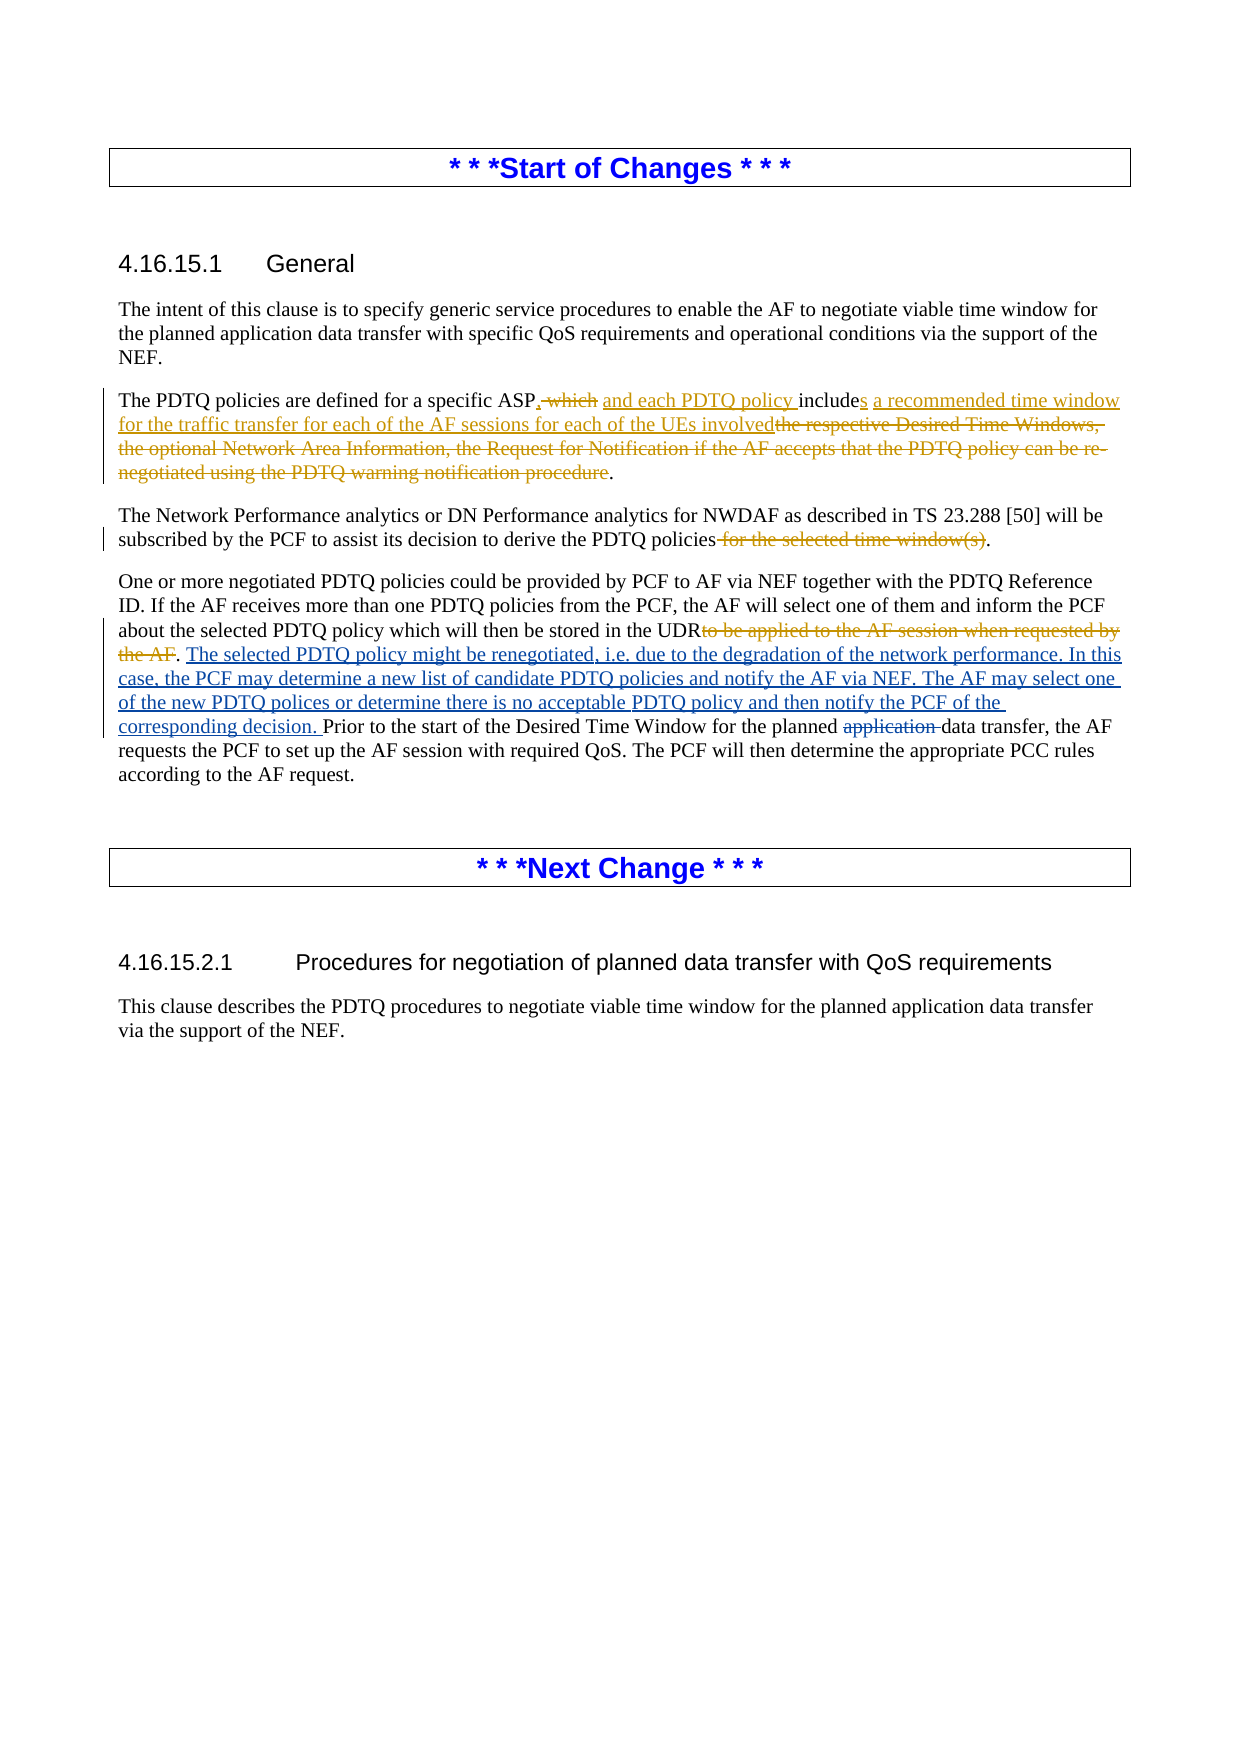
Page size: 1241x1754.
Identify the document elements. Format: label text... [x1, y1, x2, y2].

text The PDTQ policies are defined for a specific ASP include . [118, 387, 1122, 484]
text * * *Next Change * * * [110, 849, 1130, 886]
text The Network Performance analytics or DN Performance analytics for NWDAF as described in TS 23.288 [50] will be subscribed by the PCF to assist its decision to derive the PDTQ policies. [118, 502, 1122, 551]
text * * *Start of Changes * * * [110, 149, 1130, 186]
text This clause describes the PDTQ procedures to negotiate viable time window for the planned application data transfer via the support of the NEF. [118, 994, 1122, 1042]
text The intent of this clause is to specify generic service procedures to enable the AF to negotiate viable time window for the planned application data transfer with specific QoS requirements and operational conditions via the support of the NEF. [118, 297, 1122, 369]
text One or more negotiated PDTQ policies could be provided by PCF to AF via NEF together with the PDTQ Reference ID. If the AF receives more than one PDTQ policies from the PCF, the AF will select one of them and inform the PCF about the selected PDTQ policy which will then be stored in the UDR. Prior to the start of the Desired Time Window for the planned data transfer, the AF requests the PCF to set up the AF session with required QoS. The PCF will then determine the appropriate PCC rules according to the AF request. [118, 569, 1122, 786]
subtitle 4.16.15.2.1 Procedures for negotiation of planned data transfer with QoS requirements [118, 949, 1122, 975]
subtitle 4.16.15.1 General [118, 249, 1122, 278]
